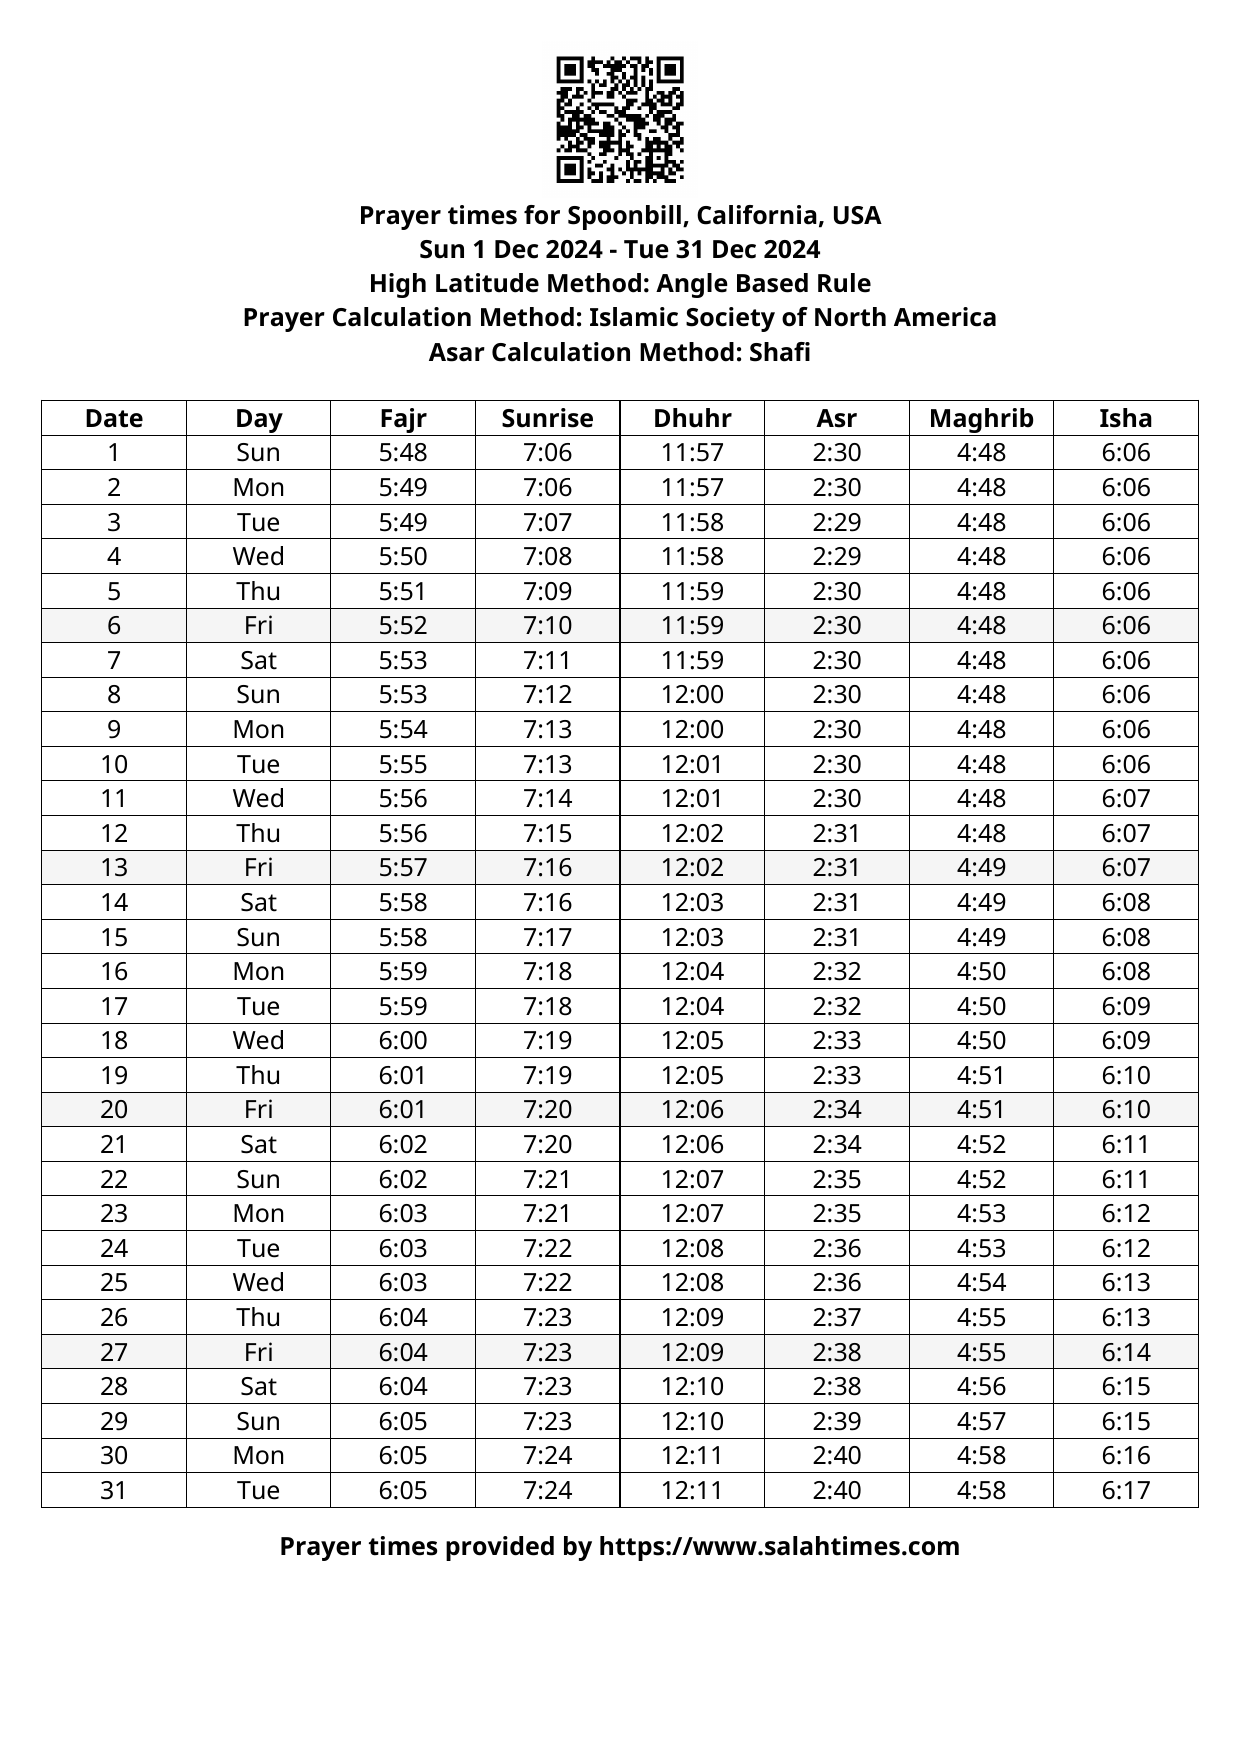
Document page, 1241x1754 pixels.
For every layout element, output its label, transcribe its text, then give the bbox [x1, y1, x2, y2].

table_cell 7:18 [476, 989, 619, 1022]
table_cell 12:07 [621, 1196, 764, 1230]
table_header Day [187, 401, 330, 434]
table_cell 7:07 [476, 505, 619, 538]
table_cell 12:00 [621, 678, 764, 711]
table_cell 6:06 [1054, 712, 1198, 746]
table_cell 6:05 [331, 1439, 475, 1472]
table_cell 11:58 [621, 539, 764, 573]
table_cell 4:50 [910, 989, 1053, 1022]
table_cell 7:09 [476, 574, 619, 607]
table_cell 22 [42, 1162, 186, 1195]
table_cell 4:50 [910, 954, 1053, 988]
table_cell 6:00 [331, 1024, 475, 1057]
table_cell 2:30 [765, 574, 909, 607]
table_cell 2:30 [765, 436, 909, 469]
table_cell 6:06 [1054, 609, 1198, 642]
table_cell 5:51 [331, 574, 475, 607]
table_cell 5:54 [331, 712, 475, 746]
table_cell 4:58 [910, 1473, 1053, 1507]
table_cell 5:52 [331, 609, 475, 642]
table_cell 2:37 [765, 1300, 909, 1334]
table_cell 4:52 [910, 1127, 1053, 1161]
table_cell 5:48 [331, 436, 475, 469]
table_cell 6:02 [331, 1162, 475, 1195]
table_cell 15 [42, 920, 186, 953]
table_cell 2:33 [765, 1058, 909, 1092]
table_cell Sun [187, 1404, 330, 1437]
table_cell 7:17 [476, 920, 619, 953]
table_cell Sun [187, 920, 330, 953]
table_cell 6:06 [1054, 505, 1198, 538]
table_cell 6:08 [1054, 920, 1198, 953]
table_cell 11:57 [621, 436, 764, 469]
table_cell 2:30 [765, 470, 909, 504]
table_cell 7:23 [476, 1300, 619, 1334]
table_cell 6:06 [1054, 539, 1198, 573]
table_cell 28 [42, 1369, 186, 1403]
table_cell 12:05 [621, 1024, 764, 1057]
table_cell 26 [42, 1300, 186, 1334]
table_cell Wed [187, 1024, 330, 1057]
table_cell 4:56 [910, 1369, 1053, 1403]
table_cell Sat [187, 885, 330, 919]
table_cell 7:13 [476, 712, 619, 746]
table_cell Sat [187, 643, 330, 677]
text Asar Calculation Method: Shafi [42, 334, 1198, 368]
table_cell 7:08 [476, 539, 619, 573]
table_cell Thu [187, 816, 330, 849]
table_cell 12:03 [621, 920, 764, 953]
table_cell 31 [42, 1473, 186, 1507]
table_cell 6:09 [1054, 1024, 1198, 1057]
table_cell Tue [187, 1473, 330, 1507]
table_cell 1 [42, 436, 186, 469]
table_cell 21 [42, 1127, 186, 1161]
text Prayer times provided by https://www.salahtimes.com [42, 1528, 1198, 1563]
table_cell 6:12 [1054, 1196, 1198, 1230]
table_cell 29 [42, 1404, 186, 1437]
table_cell 6:11 [1054, 1127, 1198, 1161]
table_cell 12:02 [621, 851, 764, 884]
table_cell 2:38 [765, 1335, 909, 1368]
table_cell 12:10 [621, 1404, 764, 1437]
table_cell 4:48 [910, 712, 1053, 746]
table_cell 5:59 [331, 954, 475, 988]
table_cell 6:10 [1054, 1058, 1198, 1092]
table_cell Thu [187, 574, 330, 607]
table_cell 12:09 [621, 1335, 764, 1368]
table_cell Fri [187, 851, 330, 884]
table_cell 6:05 [331, 1473, 475, 1507]
table_cell Mon [187, 712, 330, 746]
table_cell 19 [42, 1058, 186, 1092]
table_cell 7:18 [476, 954, 619, 988]
table_cell 7:21 [476, 1162, 619, 1195]
table_cell 8 [42, 678, 186, 711]
table_cell 6:03 [331, 1266, 475, 1299]
table_cell 6:01 [331, 1093, 475, 1126]
table_cell 7:06 [476, 470, 619, 504]
table_cell Mon [187, 954, 330, 988]
table_cell 6:03 [331, 1196, 475, 1230]
table_cell 7:20 [476, 1093, 619, 1126]
table_cell 7:10 [476, 609, 619, 642]
table_cell 4:48 [910, 781, 1053, 815]
table_cell 5:56 [331, 816, 475, 849]
table_cell 9 [42, 712, 186, 746]
table_cell 4:58 [910, 1439, 1053, 1472]
table_cell 12:01 [621, 747, 764, 780]
table_cell 6:05 [331, 1404, 475, 1437]
table_cell 2:31 [765, 885, 909, 919]
table_cell 12:03 [621, 885, 764, 919]
table_cell 6:06 [1054, 574, 1198, 607]
table_cell 5:50 [331, 539, 475, 573]
table_cell 6:08 [1054, 954, 1198, 988]
table_cell 12:10 [621, 1369, 764, 1403]
table_cell Mon [187, 470, 330, 504]
table_cell 5:49 [331, 505, 475, 538]
table_cell 12:04 [621, 954, 764, 988]
table_header Fajr [331, 401, 475, 434]
table_cell 2:36 [765, 1266, 909, 1299]
table_cell 2:39 [765, 1404, 909, 1437]
table_cell 2:34 [765, 1127, 909, 1161]
table_cell 7:16 [476, 885, 619, 919]
table_cell 11 [42, 781, 186, 815]
table_cell 7:19 [476, 1024, 619, 1057]
table_cell 12:11 [621, 1473, 764, 1507]
table_cell 12:06 [621, 1093, 764, 1126]
table_cell 4:48 [910, 609, 1053, 642]
table_cell 4:57 [910, 1404, 1053, 1437]
table_cell 6:07 [1054, 816, 1198, 849]
table_cell 7:22 [476, 1231, 619, 1264]
table_cell 2:35 [765, 1196, 909, 1230]
table_cell 7:13 [476, 747, 619, 780]
table_cell 11:59 [621, 574, 764, 607]
table_cell Tue [187, 505, 330, 538]
table_cell 4:48 [910, 678, 1053, 711]
table_cell 12:08 [621, 1266, 764, 1299]
table_cell 4 [42, 539, 186, 573]
table_cell Sun [187, 436, 330, 469]
table_cell Mon [187, 1196, 330, 1230]
table_cell Sun [187, 678, 330, 711]
table_cell 4:48 [910, 574, 1053, 607]
picture [542, 41, 699, 198]
table_cell 7:23 [476, 1404, 619, 1437]
table_cell 7:11 [476, 643, 619, 677]
table_cell 2:31 [765, 920, 909, 953]
table_cell 12 [42, 816, 186, 849]
table_cell 2:36 [765, 1231, 909, 1264]
table_cell 4:51 [910, 1058, 1053, 1092]
table_header Asr [765, 401, 909, 434]
table_cell 2:29 [765, 505, 909, 538]
table_cell 6:12 [1054, 1231, 1198, 1264]
table_header Dhuhr [621, 401, 764, 434]
table_cell 5:58 [331, 885, 475, 919]
table_cell 7:22 [476, 1266, 619, 1299]
table_cell 5:59 [331, 989, 475, 1022]
table_cell 12:05 [621, 1058, 764, 1092]
table_cell 6:15 [1054, 1404, 1198, 1437]
table_cell 12:07 [621, 1162, 764, 1195]
table_cell 5:56 [331, 781, 475, 815]
table_cell Wed [187, 539, 330, 573]
table_cell Fri [187, 1093, 330, 1126]
table_cell 6:06 [1054, 470, 1198, 504]
table_cell 6:06 [1054, 643, 1198, 677]
table_header Sunrise [476, 401, 619, 434]
table_cell 2:31 [765, 816, 909, 849]
table_cell 12:04 [621, 989, 764, 1022]
table_header Date [42, 401, 186, 434]
table_cell 2:30 [765, 747, 909, 780]
table_cell 11:58 [621, 505, 764, 538]
table_cell 6:04 [331, 1300, 475, 1334]
table_cell 4:53 [910, 1196, 1053, 1230]
table_cell 2:30 [765, 678, 909, 711]
table_cell 12:02 [621, 816, 764, 849]
table_cell 6:04 [331, 1335, 475, 1368]
table_cell 10 [42, 747, 186, 780]
table_cell 11:57 [621, 470, 764, 504]
table_cell 6:14 [1054, 1335, 1198, 1368]
table_cell 5:57 [331, 851, 475, 884]
table_cell 2:30 [765, 712, 909, 746]
table_cell 7:12 [476, 678, 619, 711]
table_cell Fri [187, 609, 330, 642]
table_cell 7:15 [476, 816, 619, 849]
table_cell Sat [187, 1369, 330, 1403]
table_cell 7:24 [476, 1439, 619, 1472]
table_cell Thu [187, 1058, 330, 1092]
table_cell 7:23 [476, 1369, 619, 1403]
table_cell 6:06 [1054, 678, 1198, 711]
table_cell Fri [187, 1335, 330, 1368]
table_cell 7 [42, 643, 186, 677]
table_cell 25 [42, 1266, 186, 1299]
table_cell 24 [42, 1231, 186, 1264]
table_cell 7:20 [476, 1127, 619, 1161]
table_cell 2:32 [765, 954, 909, 988]
table_cell 5:49 [331, 470, 475, 504]
table_cell 12:01 [621, 781, 764, 815]
table_cell 4:48 [910, 505, 1053, 538]
table_cell 2:30 [765, 781, 909, 815]
table_cell 6:04 [331, 1369, 475, 1403]
table_cell 4:51 [910, 1093, 1053, 1126]
table_cell 5 [42, 574, 186, 607]
table_cell 4:49 [910, 851, 1053, 884]
table_cell 6:16 [1054, 1439, 1198, 1472]
table_cell 20 [42, 1093, 186, 1126]
table_cell 7:19 [476, 1058, 619, 1092]
table_cell 2:29 [765, 539, 909, 573]
table_cell 14 [42, 885, 186, 919]
table_cell 2:40 [765, 1473, 909, 1507]
table_cell 5:53 [331, 643, 475, 677]
table_cell 5:55 [331, 747, 475, 780]
table_cell 4:48 [910, 539, 1053, 573]
table_cell Sun [187, 1162, 330, 1195]
table_cell 4:50 [910, 1024, 1053, 1057]
table_cell 13 [42, 851, 186, 884]
table_cell 2:30 [765, 609, 909, 642]
table_cell Wed [187, 1266, 330, 1299]
table_cell 4:52 [910, 1162, 1053, 1195]
table_cell 7:21 [476, 1196, 619, 1230]
table_cell 12:06 [621, 1127, 764, 1161]
table_cell 6:09 [1054, 989, 1198, 1022]
table_cell 5:53 [331, 678, 475, 711]
table_cell 6:01 [331, 1058, 475, 1092]
table_cell 23 [42, 1196, 186, 1230]
table_cell 6:07 [1054, 851, 1198, 884]
table_cell 27 [42, 1335, 186, 1368]
table_cell 4:48 [910, 816, 1053, 849]
table_cell 12:08 [621, 1231, 764, 1264]
table_cell 4:55 [910, 1300, 1053, 1334]
table_cell 17 [42, 989, 186, 1022]
table_cell Mon [187, 1439, 330, 1472]
table_cell 4:49 [910, 920, 1053, 953]
table_cell 6:15 [1054, 1369, 1198, 1403]
table_cell 4:48 [910, 436, 1053, 469]
table_cell 2:33 [765, 1024, 909, 1057]
table_cell 6:07 [1054, 781, 1198, 815]
table_cell 4:55 [910, 1335, 1053, 1368]
table_cell 11:59 [621, 643, 764, 677]
table_cell 6:13 [1054, 1300, 1198, 1334]
table_cell 6:13 [1054, 1266, 1198, 1299]
table_cell 2:32 [765, 989, 909, 1022]
table_cell 4:54 [910, 1266, 1053, 1299]
table_cell 7:14 [476, 781, 619, 815]
table_cell 12:09 [621, 1300, 764, 1334]
table_cell Wed [187, 781, 330, 815]
table_cell 11:59 [621, 609, 764, 642]
table_cell 6:06 [1054, 747, 1198, 780]
table_cell 2:31 [765, 851, 909, 884]
text Sun 1 Dec 2024 - Tue 31 Dec 2024 [42, 232, 1198, 266]
table_cell 6:11 [1054, 1162, 1198, 1195]
table_cell 6:10 [1054, 1093, 1198, 1126]
table_cell Thu [187, 1300, 330, 1334]
table_cell 5:58 [331, 920, 475, 953]
text Prayer Calculation Method: Islamic Society of North America [42, 300, 1198, 334]
table_cell 2 [42, 470, 186, 504]
table_cell 6 [42, 609, 186, 642]
table_cell 4:49 [910, 885, 1053, 919]
table_cell 6:03 [331, 1231, 475, 1264]
table_cell 16 [42, 954, 186, 988]
table_cell Tue [187, 989, 330, 1022]
table_cell 4:48 [910, 643, 1053, 677]
table_cell 4:48 [910, 470, 1053, 504]
table_cell 4:48 [910, 747, 1053, 780]
table_header Maghrib [910, 401, 1053, 434]
table_cell 6:02 [331, 1127, 475, 1161]
table_cell 4:53 [910, 1231, 1053, 1264]
table_cell 12:11 [621, 1439, 764, 1472]
table_cell 2:35 [765, 1162, 909, 1195]
table_cell 18 [42, 1024, 186, 1057]
table_header Isha [1054, 401, 1198, 434]
table_cell 7:24 [476, 1473, 619, 1507]
table_cell Tue [187, 1231, 330, 1264]
table_cell 2:30 [765, 643, 909, 677]
table_cell 7:23 [476, 1335, 619, 1368]
table_cell 6:17 [1054, 1473, 1198, 1507]
table_cell 6:08 [1054, 885, 1198, 919]
table_cell 7:06 [476, 436, 619, 469]
table_cell Sat [187, 1127, 330, 1161]
table_cell 2:34 [765, 1093, 909, 1126]
table_cell 2:40 [765, 1439, 909, 1472]
table_cell 7:16 [476, 851, 619, 884]
text Prayer times for Spoonbill, California, USA [42, 198, 1198, 232]
table_cell 12:00 [621, 712, 764, 746]
table_cell 3 [42, 505, 186, 538]
table_cell 2:38 [765, 1369, 909, 1403]
text High Latitude Method: Angle Based Rule [42, 266, 1198, 300]
table_cell 30 [42, 1439, 186, 1472]
table_cell Tue [187, 747, 330, 780]
table_cell 6:06 [1054, 436, 1198, 469]
